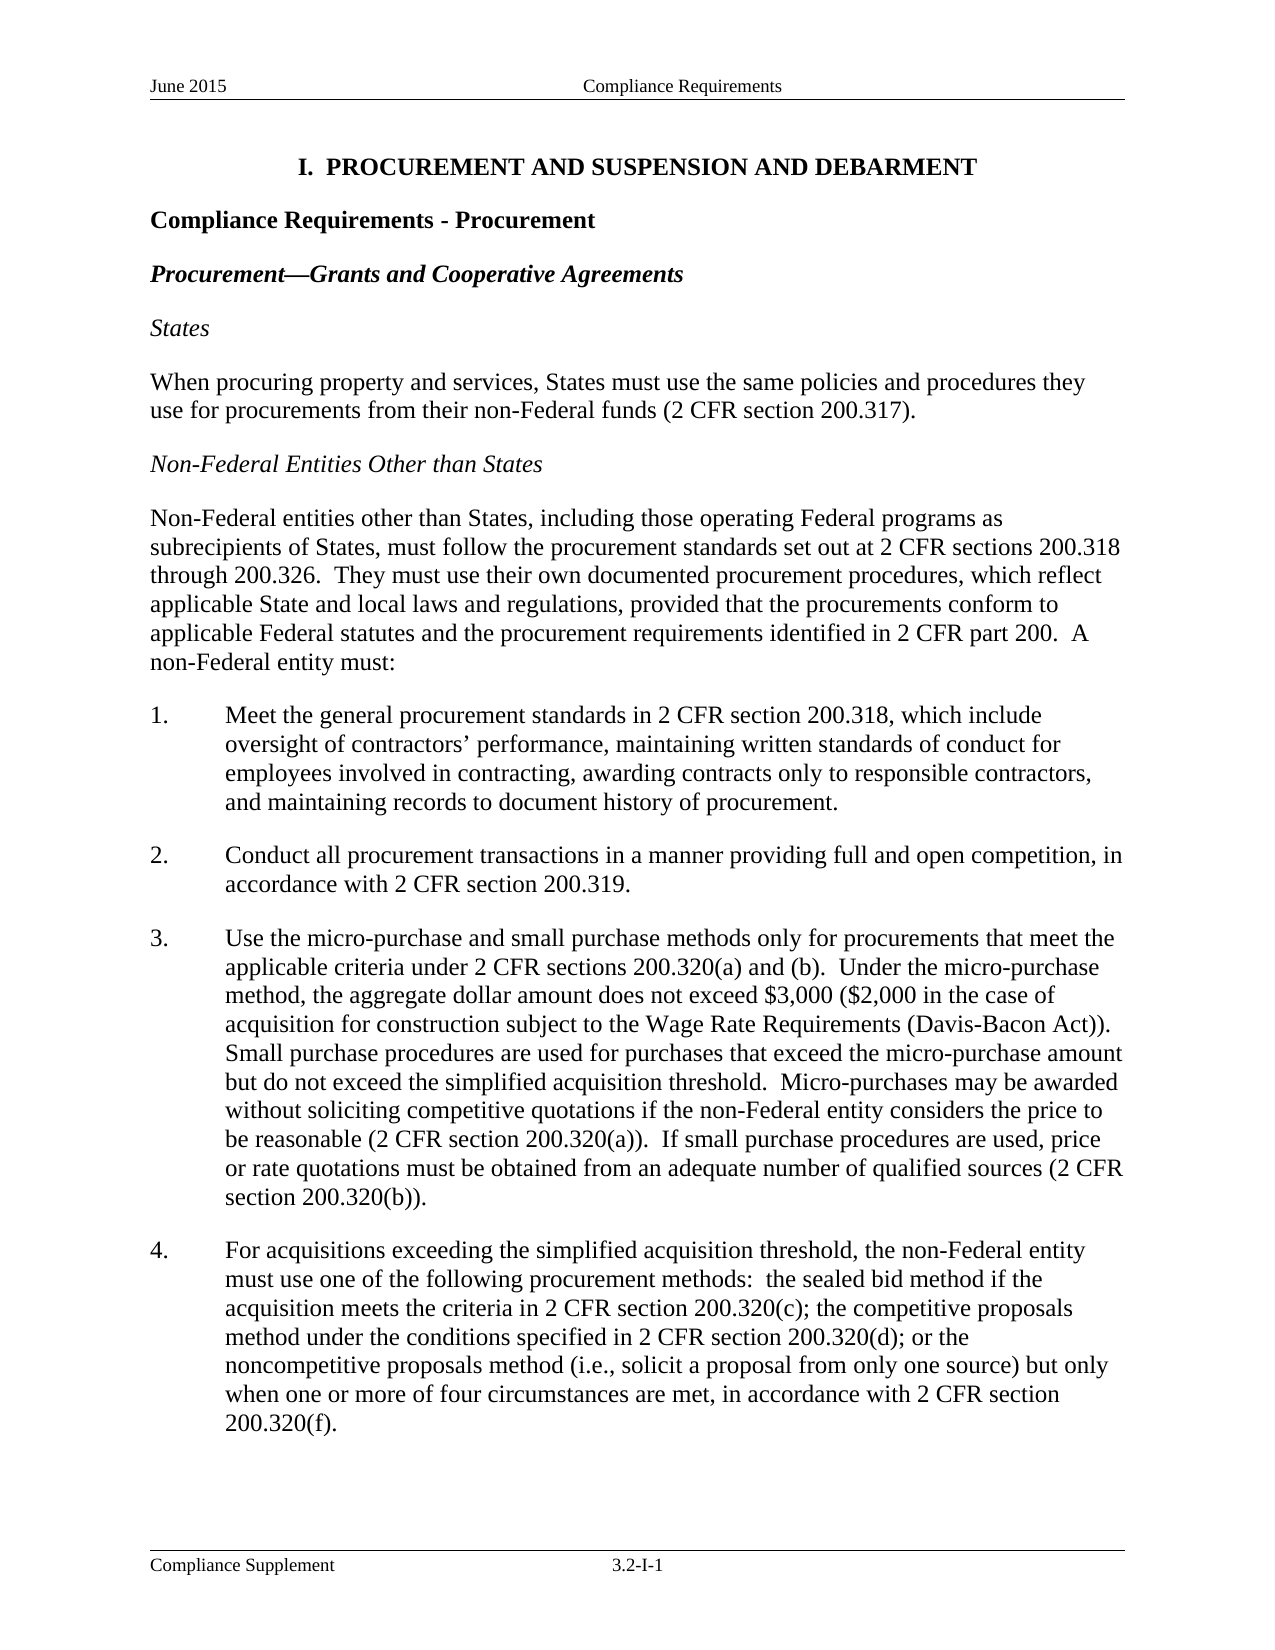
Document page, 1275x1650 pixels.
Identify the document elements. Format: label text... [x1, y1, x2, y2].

text 2. Conduct all procurement transactions in a manner providing full and open competition, in accordance with 2 CFR section 200.319. [150, 839, 1125, 898]
text Non-Federal entities other than States, including those operating Federal programs as subrecipients of States, must follow the procurement standards set out at 2 CFR sections 200.318 through 200.326. They must use their own documented procurement procedures, which reflect applicable State and local laws and regulations, provided that the procurements conform to applicable Federal statutes and the procurement requirements identified in 2 CFR part 200. A non-Federal entity must: [150, 501, 1125, 675]
text When procuring property and services, States must use the same policies and procedures they use for procurements from their non-Federal funds (2 CFR section 200.317). [150, 365, 1125, 424]
text Procurement—Grants and Cooperative Agreements [150, 257, 1125, 288]
text 3. Use the micro-purchase and small purchase methods only for procurements that meet the applicable criteria under 2 CFR sections 200.320(a) and (b). Under the micro-purchase method, the aggregate dollar amount does not exceed $3,000 ($2,000 in the case of acquisition for construction subject to the Wage Rate Requirements (Davis-Bacon Act)). Small purchase procedures are used for purchases that exceed the micro-purchase amount but do not exceed the simplified acquisition threshold. Micro-purchases may be awarded without soliciting competitive quotations if the non-Federal entity considers the price to be reasonable (2 CFR section 200.320(a)). If small purchase procedures are used, price or rate quotations must be obtained from an adequate number of qualified sources (2 CFR section 200.320(b)). [150, 921, 1125, 1210]
text 4. For acquisitions exceeding the simplified acquisition threshold, the non-Federal entity must use one of the following procurement methods: the sealed bid method if the acquisition meets the criteria in 2 CFR section 200.320(c); the competitive proposals method under the conditions specified in 2 CFR section 200.320(d); or the noncompetitive proposals method (i.e., solicit a proposal from only one source) but only when one or more of four circumstances are met, in accordance with 2 CFR section 200.320(f). [150, 1234, 1125, 1437]
text States [150, 311, 1125, 342]
text Compliance Requirements - Procurement [150, 204, 1125, 234]
text 1. Meet the general procurement standards in 2 CFR section 200.318, which include oversight of contractors’ performance, maintaining written standards of conduct for employees involved in contracting, awarding contracts only to responsible contractors, and maintaining records to document history of procurement. [150, 699, 1125, 815]
text I. PROCUREMENT AND SUSPENSION AND DEBARMENT [150, 152, 1125, 180]
text Non-Federal Entities Other than States [150, 447, 1125, 478]
